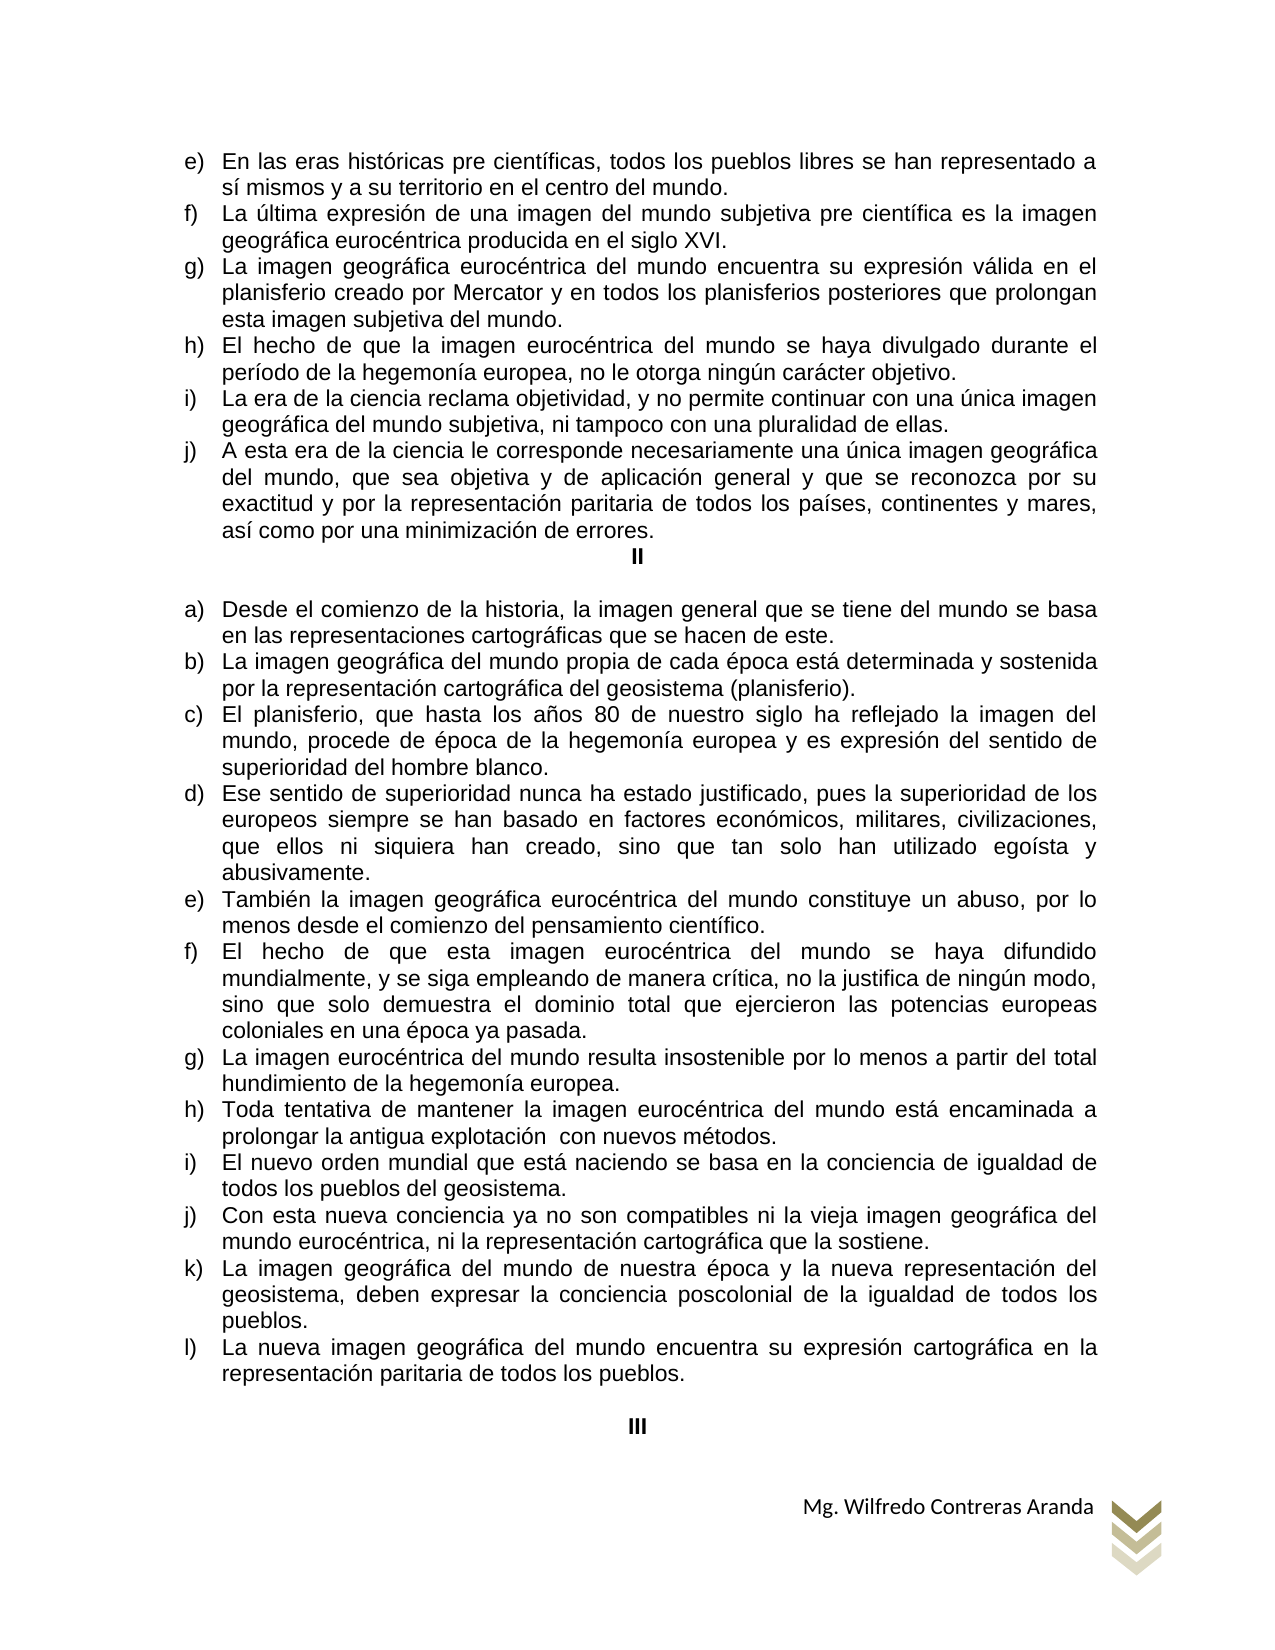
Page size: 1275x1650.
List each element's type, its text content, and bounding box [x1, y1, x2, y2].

list También la imagen geográfica eurocéntrica del mundo constituye un abuso, por lo menos desde el comienzo del pensamiento científico. [184, 886, 1098, 938]
text II [177, 543, 1098, 569]
list La era de la ciencia reclama objetividad, y no permite continuar con una única imagen geográfica del mundo subjetiva, ni tampoco con una pluralidad de ellas. [184, 385, 1098, 437]
list El nuevo orden mundial que está naciendo se basa en la conciencia de igualdad de todos los pueblos del geosistema. [184, 1149, 1098, 1202]
list El hecho de que la imagen eurocéntrica del mundo se haya divulgado durante el período de la hegemonía europea, no le otorga ningún carácter objetivo. [184, 332, 1098, 385]
list La imagen geográfica del mundo de nuestra época y la nueva representación del geosistema, deben expresar la conciencia poscolonial de la igualdad de todos los pueblos. [184, 1254, 1098, 1333]
list El hecho de que esta imagen eurocéntrica del mundo se haya difundido mundialmente, y se siga empleando de manera crítica, no la justifica de ningún modo, sino que solo demuestra el dominio total que ejercieron las potencias europeas coloniales en una época ya pasada. [184, 938, 1098, 1044]
list A esta era de la ciencia le corresponde necesariamente una única imagen geográfica del mundo, que sea objetiva y de aplicación general y que se reconozca por su exactitud y por la representación paritaria de todos los países, continentes y mares, así como por una minimización de errores. [184, 437, 1098, 543]
list La nueva imagen geográfica del mundo encuentra su expresión cartográfica en la representación paritaria de todos los pueblos. [184, 1333, 1098, 1386]
list El planisferio, que hasta los años 80 de nuestro siglo ha reflejado la imagen del mundo, procede de época de la hegemonía europea y es expresión del sentido de superioridad del hombre blanco. [184, 701, 1098, 780]
text III [177, 1413, 1098, 1439]
list Con esta nueva conciencia ya no son compatibles ni la vieja imagen geográfica del mundo eurocéntrica, ni la representación cartográfica que la sostiene. [184, 1202, 1098, 1254]
list En las eras históricas pre científicas, todos los pueblos libres se han representado a sí mismos y a su territorio en el centro del mundo. [184, 148, 1098, 200]
list La imagen geográfica eurocéntrica del mundo encuentra su expresión válida en el planisferio creado por Mercator y en todos los planisferios posteriores que prolongan esta imagen subjetiva del mundo. [184, 253, 1098, 332]
list La imagen eurocéntrica del mundo resulta insostenible por lo menos a partir del total hundimiento de la hegemonía europea. [184, 1044, 1098, 1096]
list Desde el comienzo de la historia, la imagen general que se tiene del mundo se basa en las representaciones cartográficas que se hacen de este. [184, 596, 1098, 648]
list Ese sentido de superioridad nunca ha estado justificado, pues la superioridad de los europeos siempre se han basado en factores económicos, militares, civilizaciones, que ellos ni siquiera han creado, sino que tan solo han utilizado egoísta y abusivamente. [184, 780, 1098, 886]
list Toda tentativa de mantener la imagen eurocéntrica del mundo está encaminada a prolongar la antigua explotación con nuevos métodos. [184, 1096, 1098, 1149]
list La última expresión de una imagen del mundo subjetiva pre científica es la imagen geográfica eurocéntrica producida en el siglo XVI. [184, 200, 1098, 253]
list La imagen geográfica del mundo propia de cada época está determinada y sostenida por la representación cartográfica del geosistema (planisferio). [184, 648, 1098, 701]
